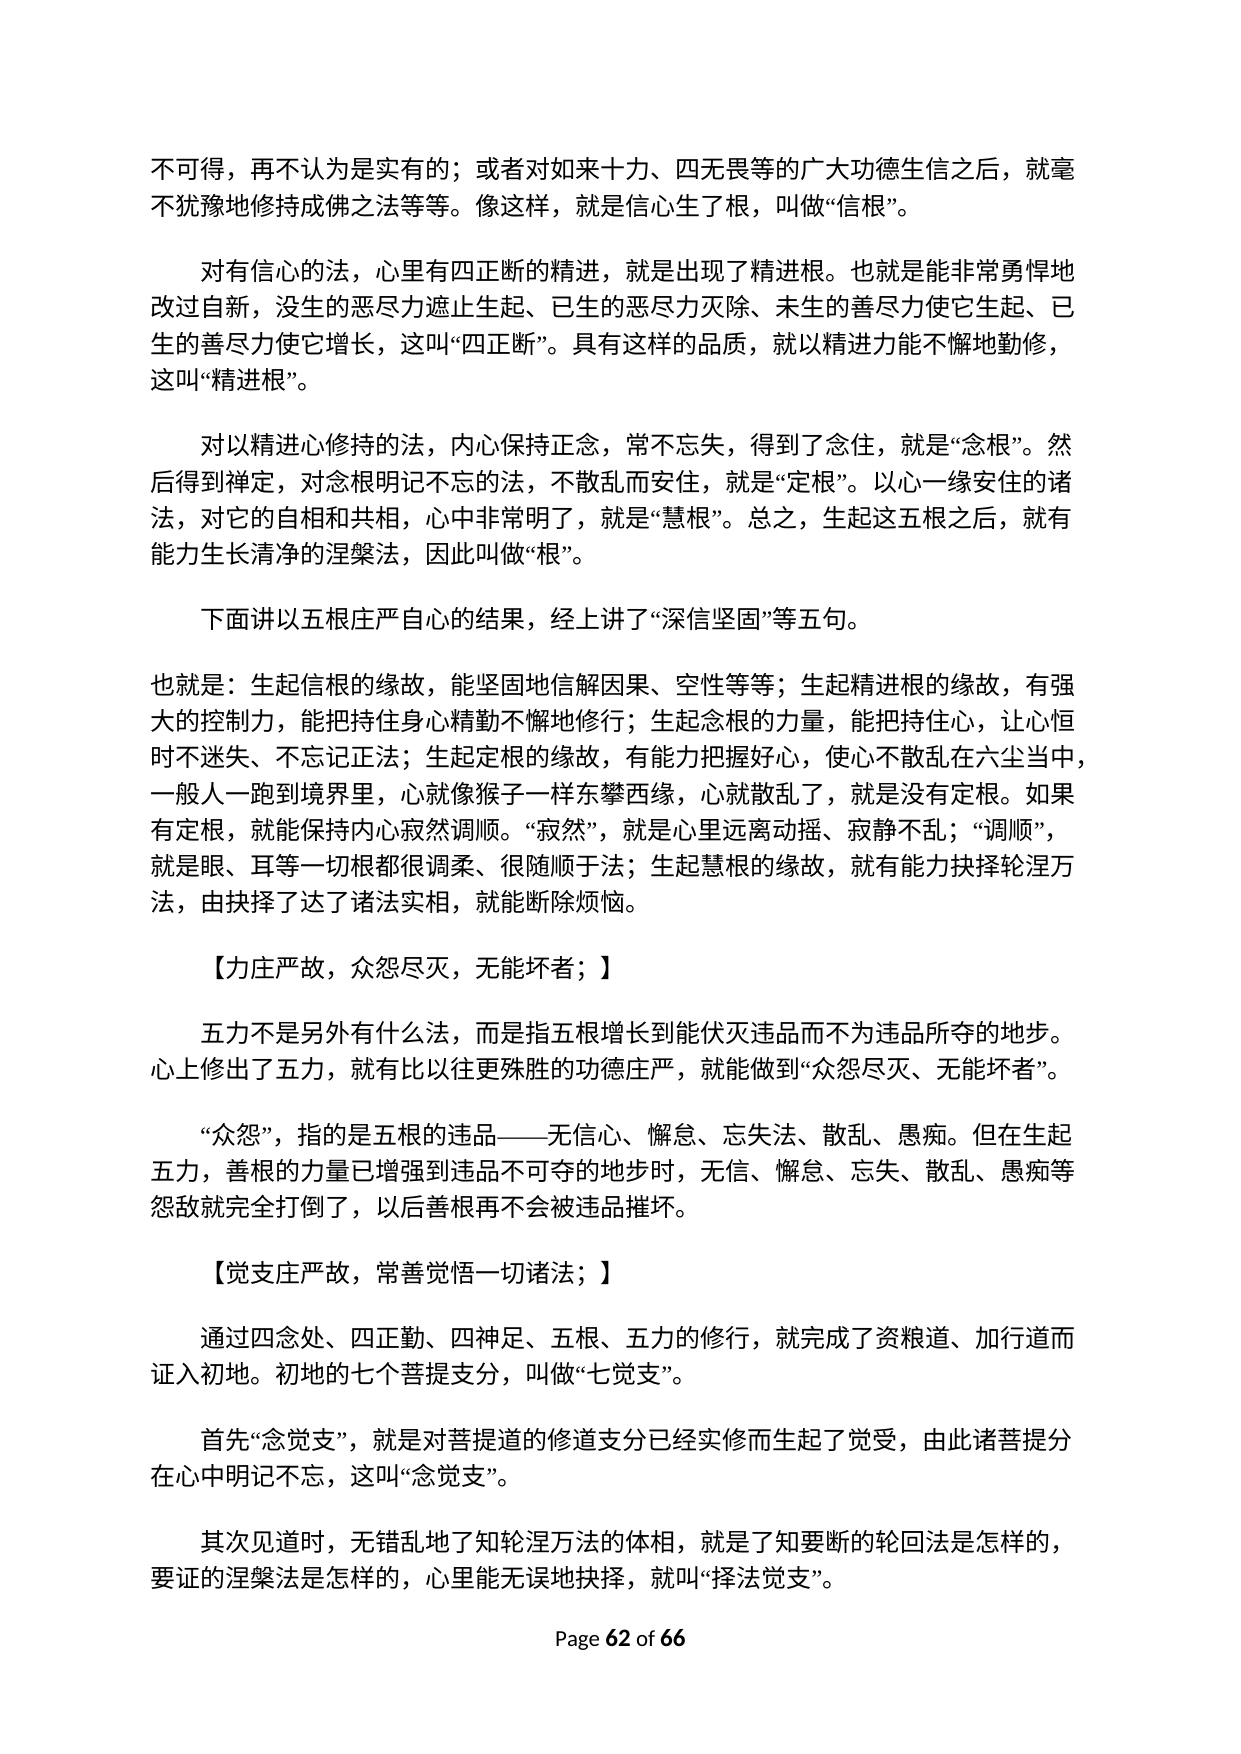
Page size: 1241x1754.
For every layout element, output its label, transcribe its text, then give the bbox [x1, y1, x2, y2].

text “众怨”，指的是五根的违品——无信心、懈怠、忘失法、散乱、愚痴。但在生起五力，善根的力量已增强到违品不可夺的地步时，无信、懈怠、忘失、散乱、愚痴等怨敌就完全打倒了，以后善根再不会被违品摧坏。 [150, 1115, 1090, 1224]
text 其次见道时，无错乱地了知轮涅万法的体相，就是了知要断的轮回法是怎样的，要证的涅槃法是怎样的，心里能无误地抉择，就叫“择法觉支”。 [150, 1522, 1090, 1594]
text 五力不是另外有什么法，而是指五根增长到能伏灭违品而不为违品所夺的地步。心上修出了五力，就有比以往更殊胜的功德庄严，就能做到“众怨尽灭、无能坏者”。 [150, 1014, 1090, 1086]
text 对以精进心修持的法，内心保持正念，常不忘失，得到了念住，就是“念根”。然后得到禅定，对念根明记不忘的法，不散乱而安住，就是“定根”。以心一缘安住的诸法，对它的自相和共相，心中非常明了，就是“慧根”。总之，生起这五根之后，就有能力生长清净的涅槃法，因此叫做“根”。 [150, 426, 1090, 571]
text 通过四念处、四正勤、四神足、五根、五力的修行，就完成了资粮道、加行道而证入初地。初地的七个菩提支分，叫做“七觉支”。 [150, 1319, 1090, 1391]
text 也就是：生起信根的缘故，能坚固地信解因果、空性等等；生起精进根的缘故，有强大的控制力，能把持住身心精勤不懈地修行；生起念根的力量，能把持住心，让心恒时不迷失、不忘记正法；生起定根的缘故，有能力把握好心，使心不散乱在六尘当中，一般人一跑到境界里，心就像猴子一样东攀西缘，心就散乱了，就是没有定根。如果有定根，就能保持内心寂然调顺。“寂然”，就是心里远离动摇、寂静不乱；“调顺”，就是眼、耳等一切根都很调柔、很随顺于法；生起慧根的缘故，就有能力抉择轮涅万法，由抉择了达了诸法实相，就能断除烦恼。 [150, 665, 1090, 919]
text 下面讲以五根庄严自心的结果，经上讲了“深信坚固”等五句。 [150, 600, 1090, 636]
text 对有信心的法，心里有四正断的精进，就是出现了精进根。也就是能非常勇悍地改过自新，没生的恶尽力遮止生起、已生的恶尽力灭除、未生的善尽力使它生起、已生的善尽力使它增长，这叫“四正断”。具有这样的品质，就以精进力能不懈地勤修，这叫“精进根”。 [150, 252, 1090, 397]
text 首先“念觉支”，就是对菩提道的修道支分已经实修而生起了觉受，由此诸菩提分在心中明记不忘，这叫“念觉支”。 [150, 1420, 1090, 1493]
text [150, 150, 1090, 222]
text 【觉支庄严故，常善觉悟一切诸法；】 [150, 1253, 1090, 1289]
text 【力庄严故，众怨尽灭，无能坏者；】 [150, 948, 1090, 984]
